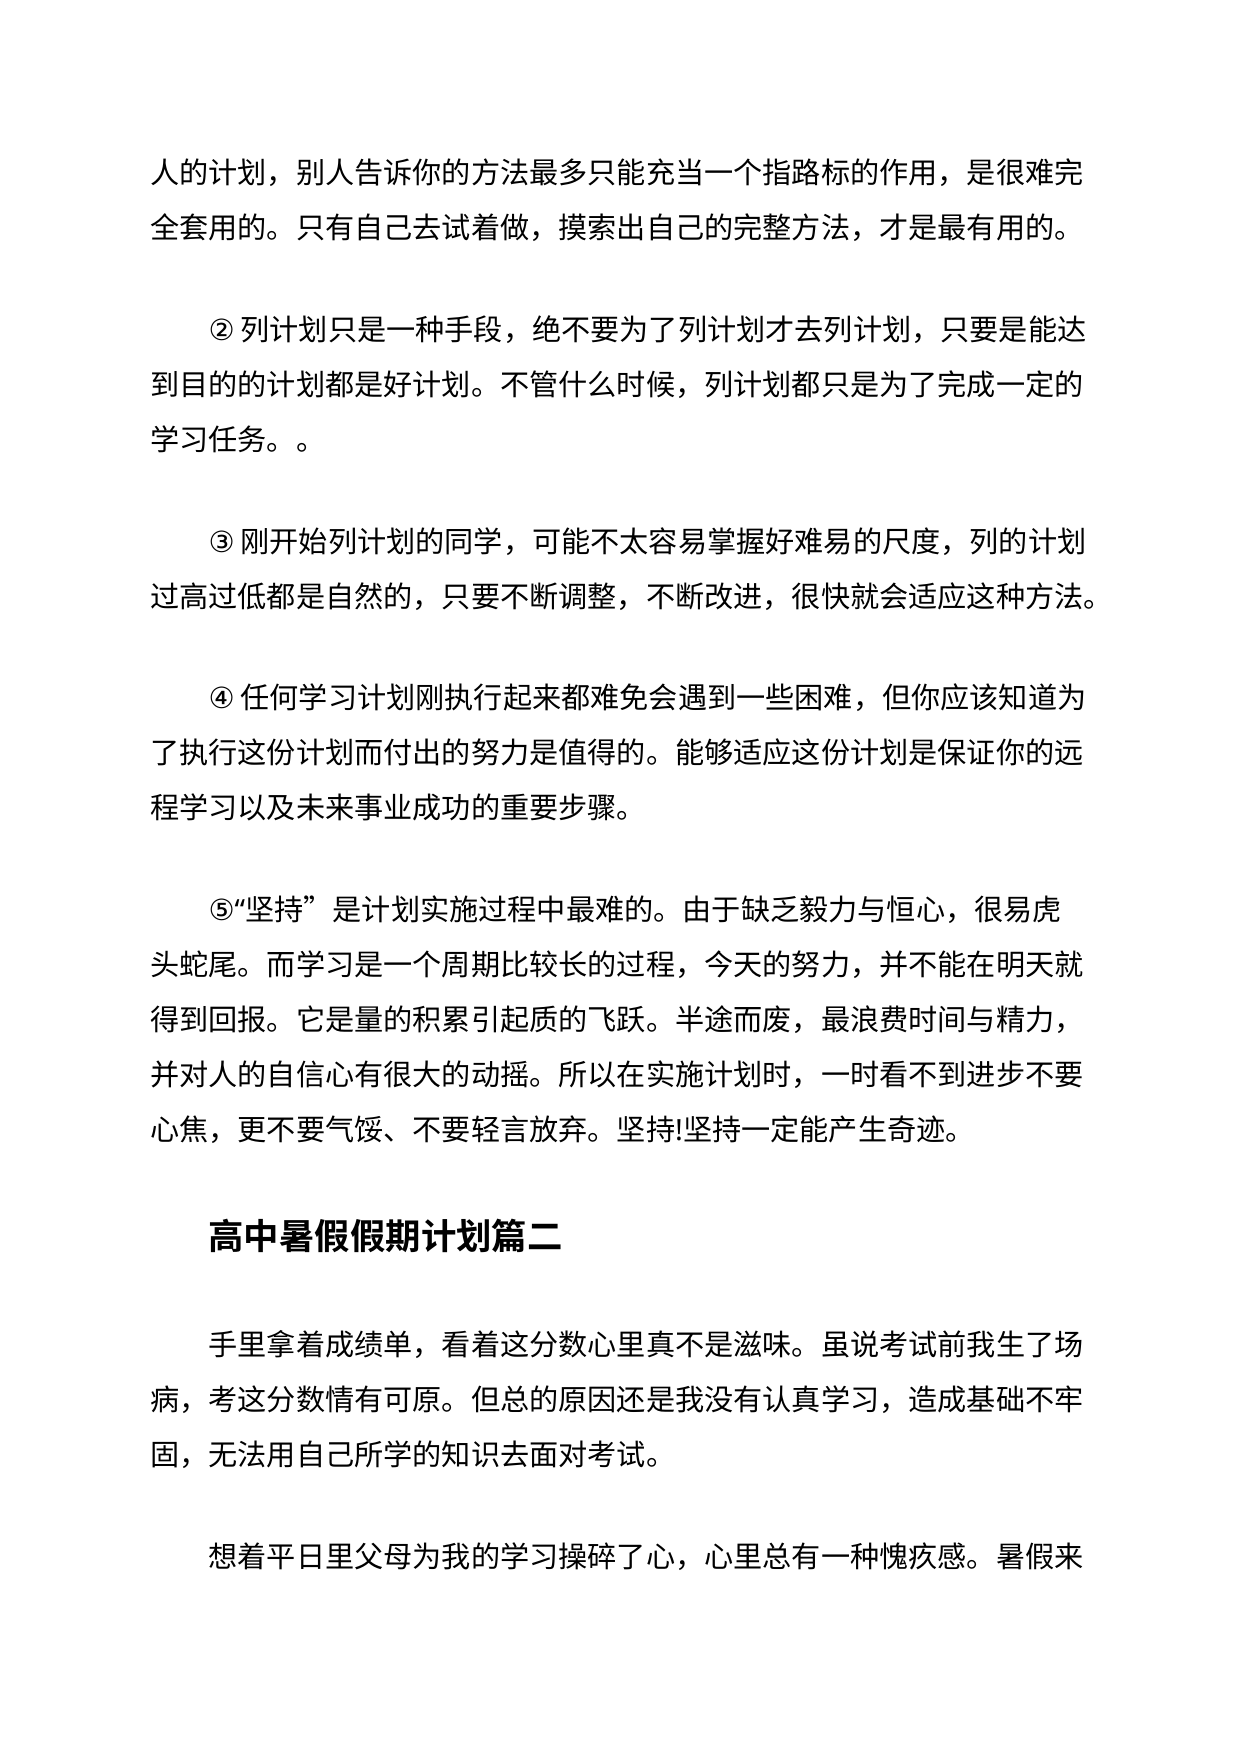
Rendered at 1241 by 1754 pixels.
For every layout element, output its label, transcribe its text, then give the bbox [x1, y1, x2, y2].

text ⑤“坚持”是计划实施过程中最难的。由于缺乏毅力与恒心，很易虎头蛇尾。而学习是一个周期比较长的过程，今天的努力，并不能在明天就得到回报。它是量的积累引起质的飞跃。半途而废，最浪费时间与精力，并对人的自信心有很大的动摇。所以在实施计划时，一时看不到进步不要心焦，更不要气馁、不要轻言放弃。坚持!坚持一定能产生奇迹。 [150, 887, 1090, 1149]
text 手里拿着成绩单，看着这分数心里真不是滋味。虽说考试前我生了场病，考这分数情有可原。但总的原因还是我没有认真学习，造成基础不牢固，无法用自己所学的知识去面对考试。 [150, 1322, 1090, 1474]
text 高中暑假假期计划篇二 [150, 1208, 1090, 1260]
text ③刚开始列计划的同学，可能不太容易掌握好难易的尺度，列的计划过高过低都是自然的，只要不断调整，不断改进，很快就会适应这种方法。 [150, 518, 1090, 616]
text ②列计划只是一种手段，绝不要为了列计划才去列计划，只要是能达到目的的计划都是好计划。不管什么时候，列计划都只是为了完成一定的学习任务。。 [150, 307, 1090, 459]
text ④任何学习计划刚执行起来都难免会遇到一些困难，但你应该知道为了执行这份计划而付出的努力是值得的。能够适应这份计划是保证你的远程学习以及未来事业成功的重要步骤。 [150, 675, 1090, 827]
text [150, 1533, 1090, 1576]
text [150, 150, 1090, 247]
